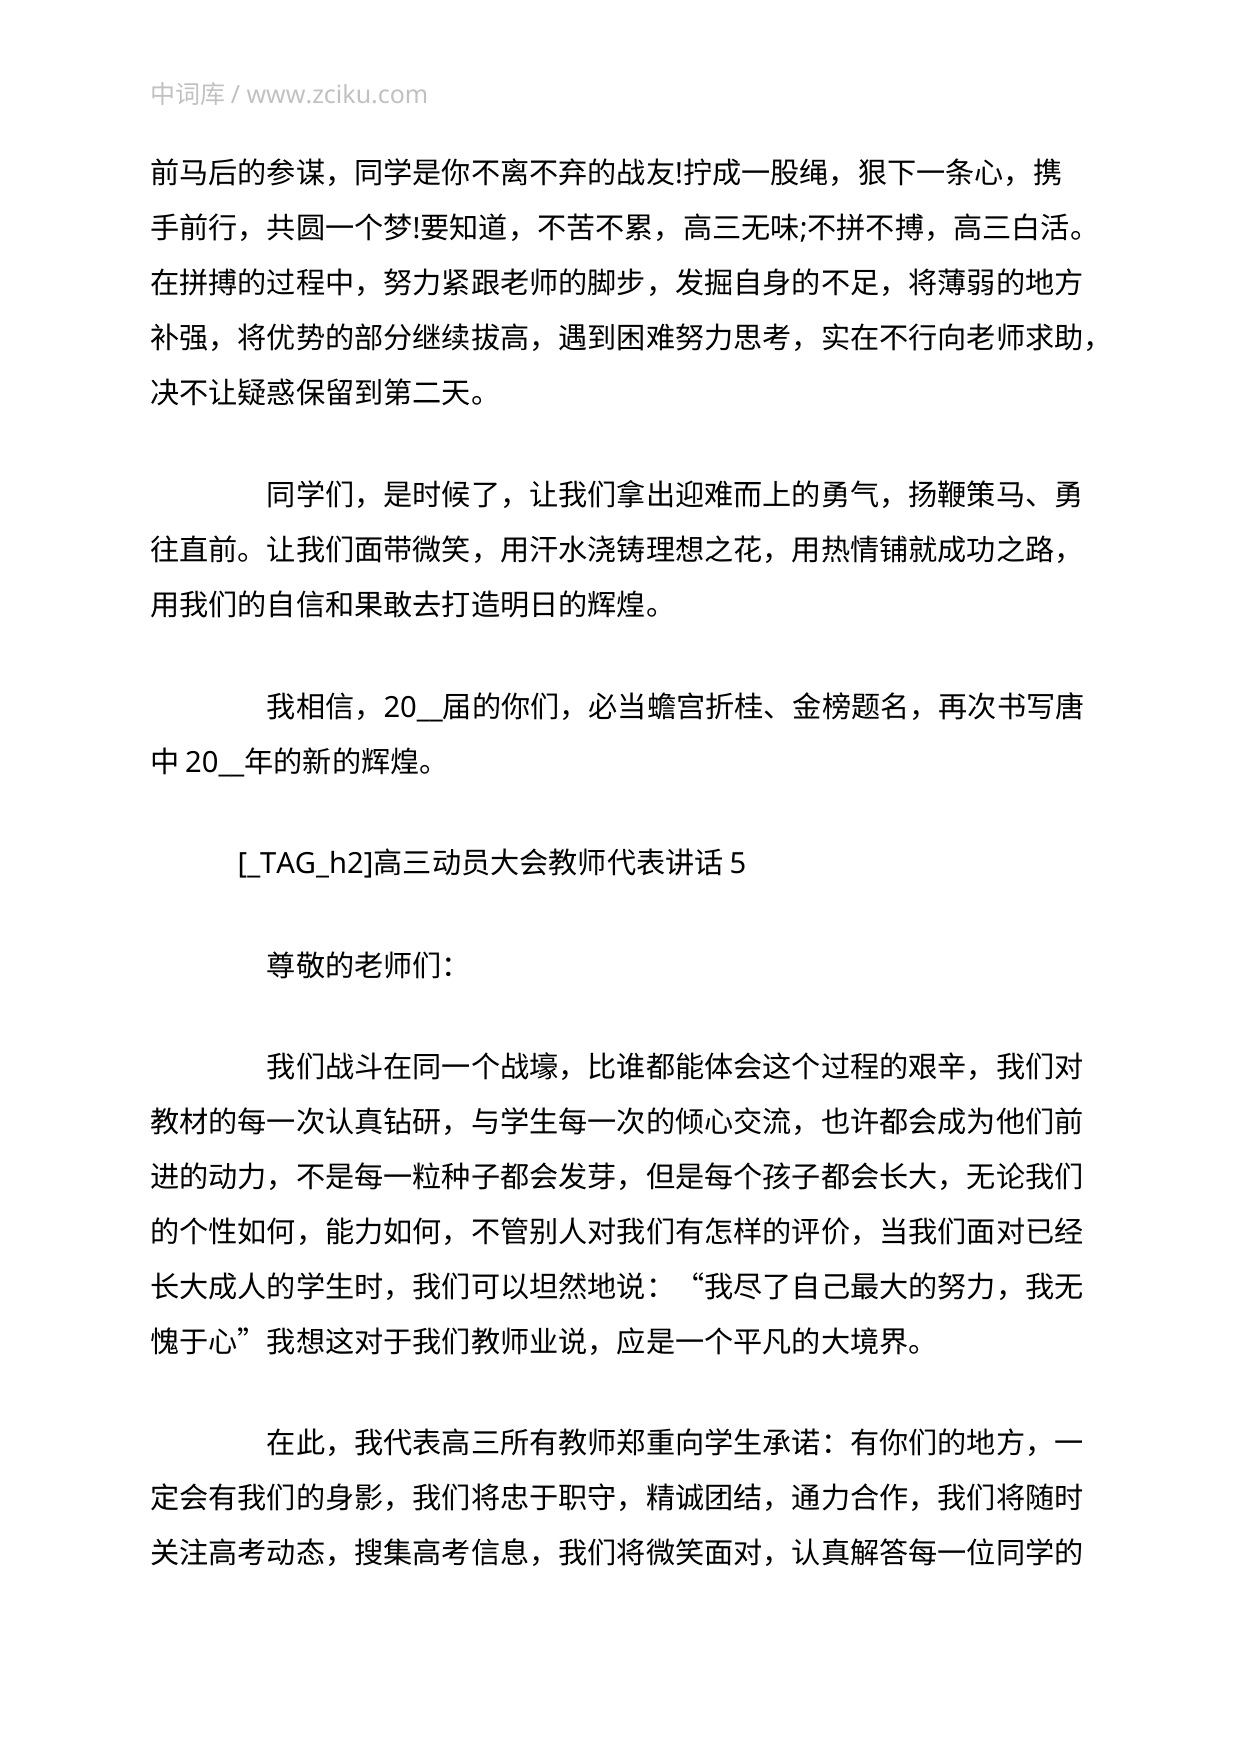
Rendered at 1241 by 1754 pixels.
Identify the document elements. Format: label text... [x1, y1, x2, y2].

text 我们战斗在同一个战壕，比谁都能体会这个过程的艰辛，我们对教材的每一次认真钻研，与学生每一次的倾心交流，也许都会成为他们前进的动力，不是每一粒种子都会发芽，但是每个孩子都会长大，无论我们的个性如何，能力如何，不管别人对我们有怎样的评价，当我们面对已经长大成人的学生时，我们可以坦然地说：“我尽了自己最大的努力，我无愧于心”我想这对于我们教师业说，应是一个平凡的大境界。 [150, 1044, 1090, 1361]
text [150, 150, 1090, 412]
text 同学们，是时候了，让我们拿出迎难而上的勇气，扬鞭策马、勇往直前。让我们面带微笑，用汗水浇铸理想之花，用热情铺就成功之路，用我们的自信和果敢去打造明日的辉煌。 [150, 472, 1090, 624]
text 我相信，20__届的你们，必当蟾宫折桂、金榜题名，再次书写唐中20__年的新的辉煌。 [150, 683, 1090, 781]
text 尊敬的老师们： [150, 942, 1090, 984]
text [_TAG_h2]高三动员大会教师代表讲话5 [150, 840, 1090, 882]
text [150, 1420, 1090, 1572]
